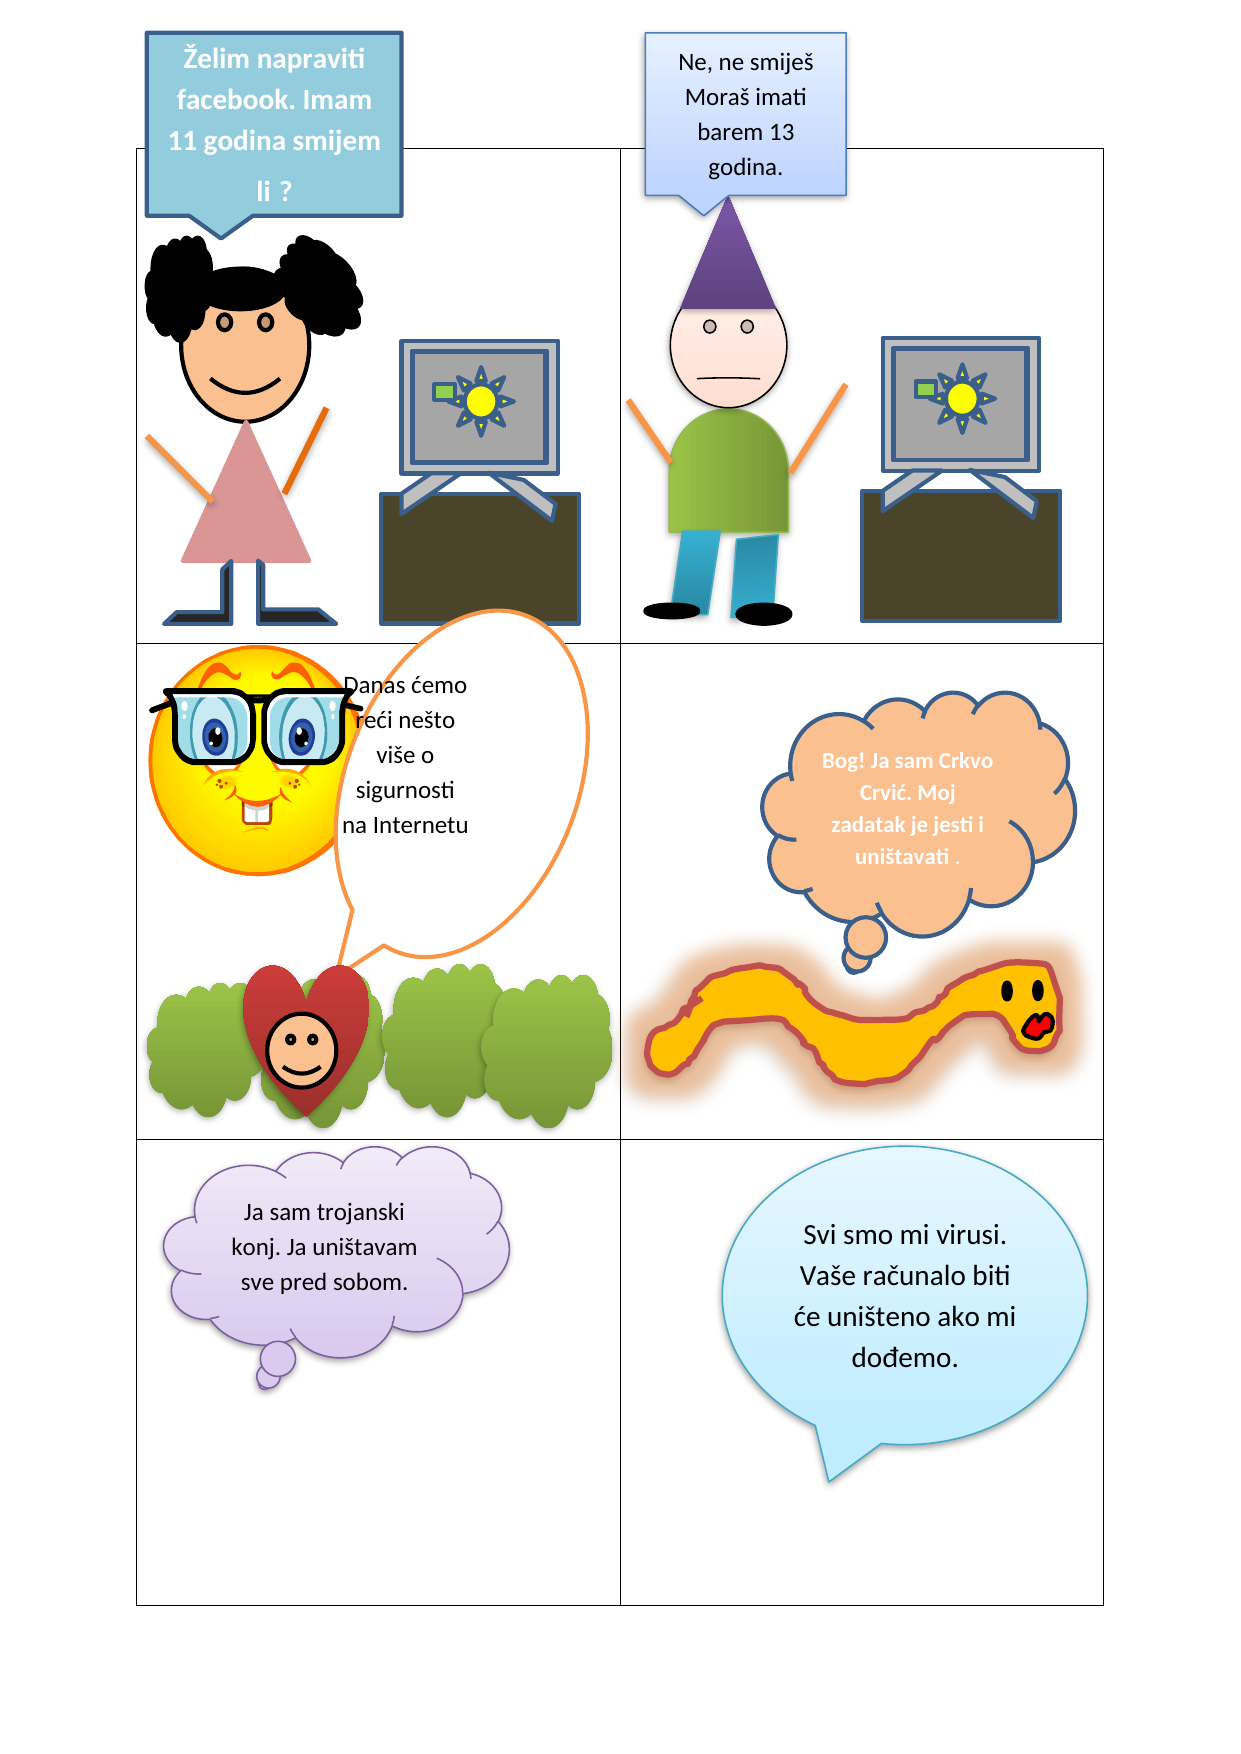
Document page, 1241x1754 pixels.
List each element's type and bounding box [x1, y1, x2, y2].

table_cell [621, 1140, 1103, 1605]
table_header [137, 149, 620, 643]
table_cell [137, 644, 620, 1139]
table_cell [137, 1140, 620, 1605]
table_cell [621, 644, 1103, 1139]
table_header [621, 149, 1103, 643]
